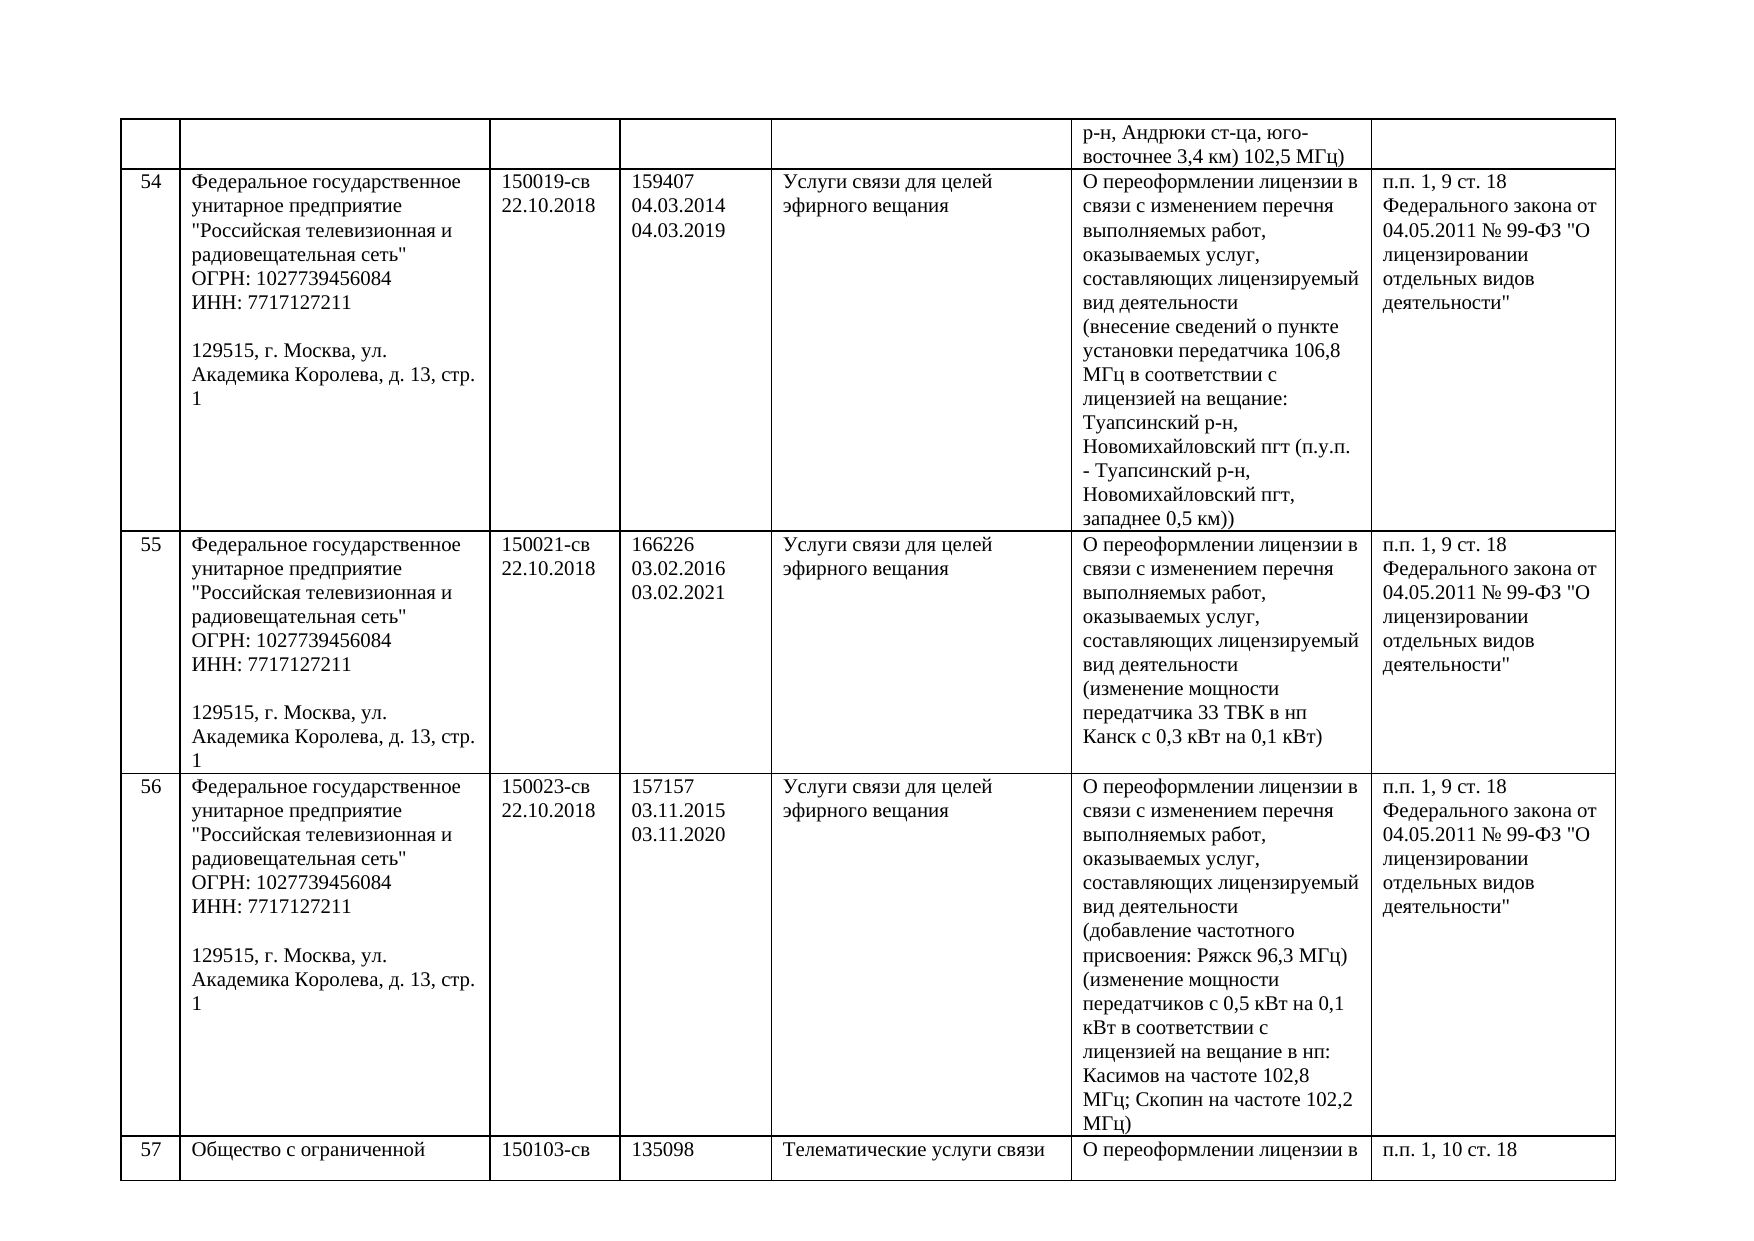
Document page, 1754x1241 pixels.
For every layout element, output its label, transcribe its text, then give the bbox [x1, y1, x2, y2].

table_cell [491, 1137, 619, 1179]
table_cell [491, 120, 619, 168]
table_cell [1372, 120, 1615, 168]
table_cell 53 [122, 120, 179, 168]
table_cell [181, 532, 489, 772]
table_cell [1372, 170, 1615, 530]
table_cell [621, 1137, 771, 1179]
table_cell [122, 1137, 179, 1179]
table_cell 159407 04.03.2014 04.03.2019 [621, 170, 771, 530]
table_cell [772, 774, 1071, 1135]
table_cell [772, 120, 1071, 168]
table_cell Услуги связи для целей эфирного вещания [772, 170, 1071, 530]
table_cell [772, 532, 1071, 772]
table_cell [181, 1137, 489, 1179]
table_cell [181, 120, 489, 168]
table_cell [621, 120, 771, 168]
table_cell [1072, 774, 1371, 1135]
table_cell 54 [122, 170, 179, 530]
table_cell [1072, 120, 1371, 168]
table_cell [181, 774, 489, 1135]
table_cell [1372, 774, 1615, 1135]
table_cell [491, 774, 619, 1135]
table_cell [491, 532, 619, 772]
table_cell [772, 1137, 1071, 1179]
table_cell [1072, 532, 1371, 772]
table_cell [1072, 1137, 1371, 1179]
table_cell О переоформлении лицензии в связи с изменением перечня выполняемых работ, оказываемых услуг, составляющих лицензируемый вид деятельности (внесение сведений о пункте установки передатчика 106,8 МГц в соответствии с лицензией на вещание: Туапсинский р-н, Новомихайловский пгт (п.у.п. - Туапсинский р-н, Новомихайловский пгт, западнее 0,5 км)) [1072, 170, 1371, 530]
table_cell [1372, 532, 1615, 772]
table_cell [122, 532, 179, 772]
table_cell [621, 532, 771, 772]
table_cell 150019-св 22.10.2018 [491, 170, 619, 530]
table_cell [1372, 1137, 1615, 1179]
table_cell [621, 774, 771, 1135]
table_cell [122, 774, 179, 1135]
